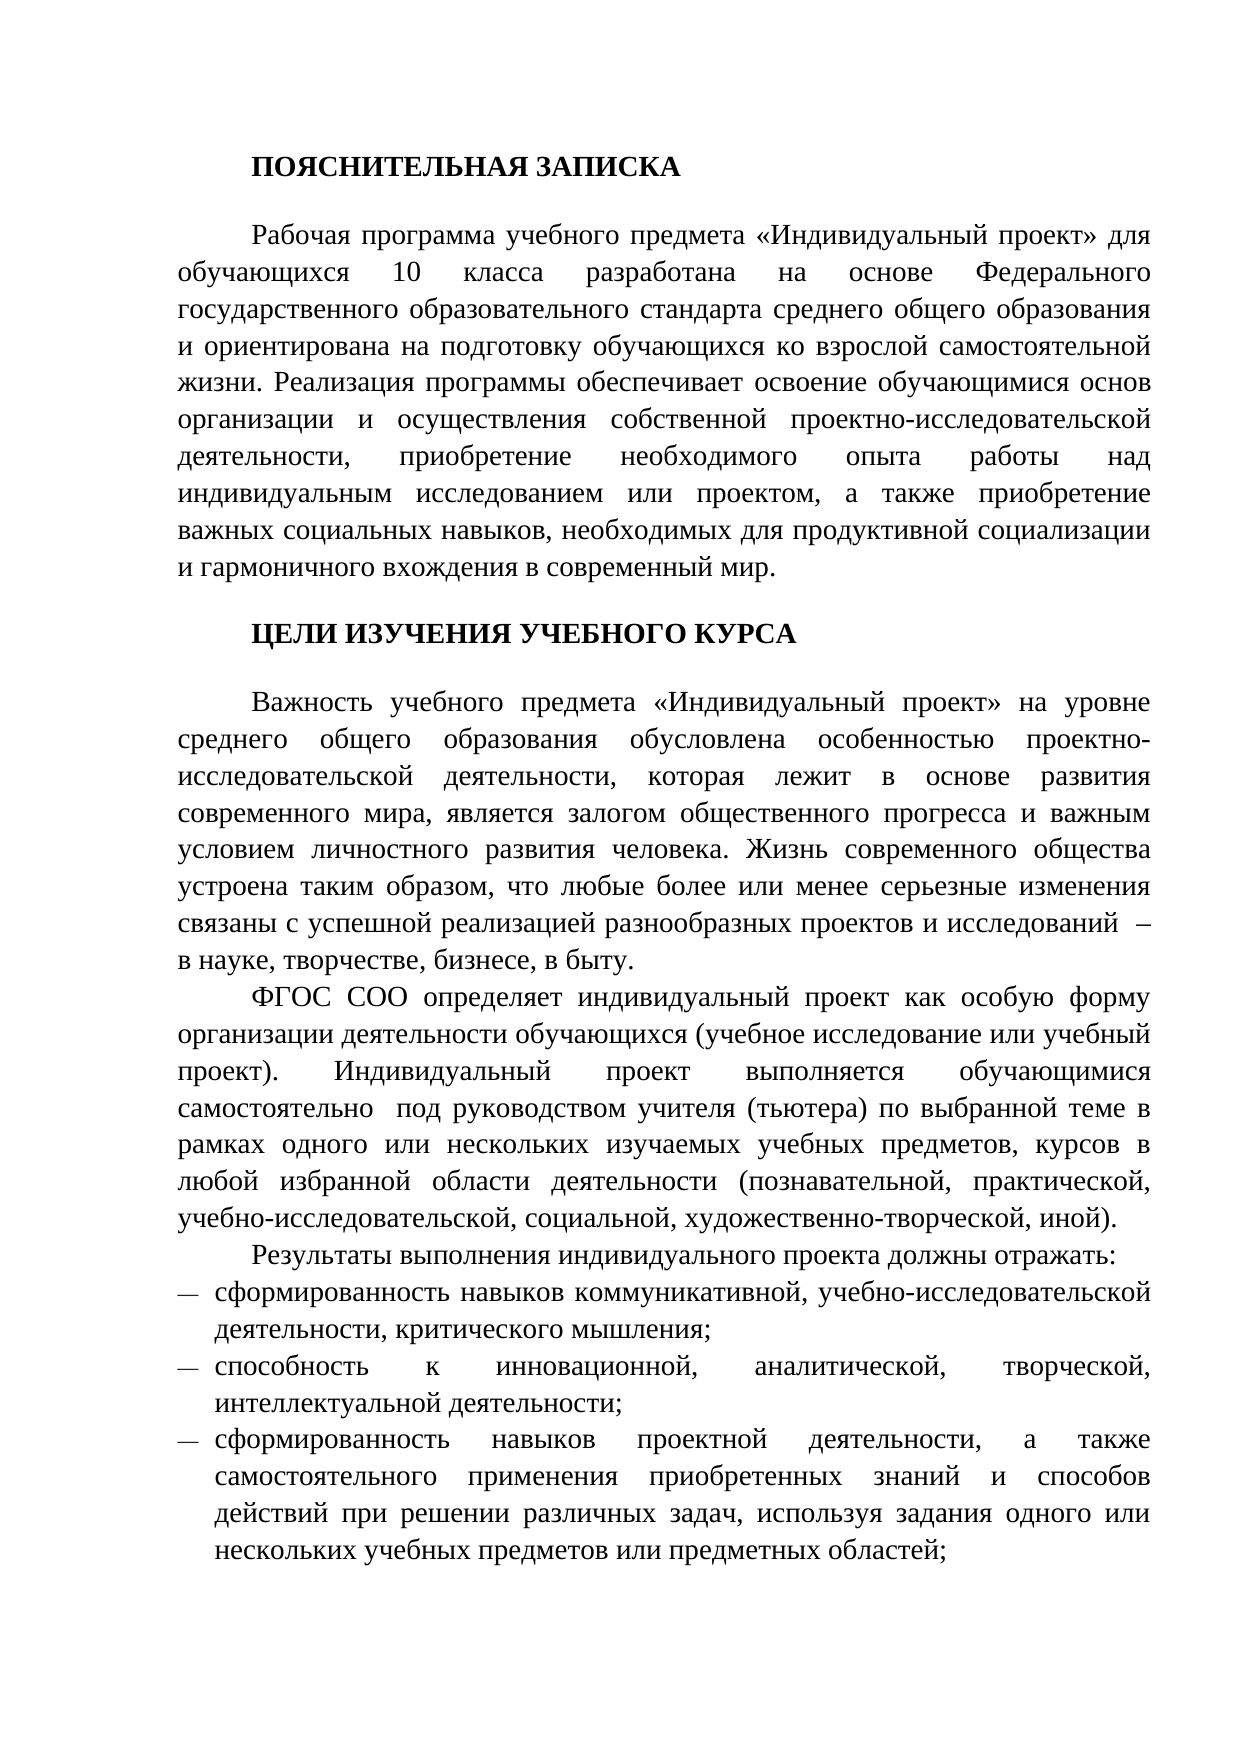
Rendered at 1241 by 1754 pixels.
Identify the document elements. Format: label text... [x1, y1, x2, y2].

list сформированность навыков проектной деятельности, а также самостоятельного применения приобретенных знаний и способов действий при решении различных задач, используя задания одного или нескольких учебных предметов или предметных областей; [177, 1422, 1152, 1566]
text Результаты выполнения индивидуального проекта должны отражать: [177, 1237, 1152, 1271]
text Рабочая программа учебного предмета «Индивидуальный проект» для обучающихся 10 класса разработана на основе Федерального государственного образовательного стандарта среднего общего образования и ориентирована на подготовку обучающихся ко взрослой самостоятельной жизни. Реализация программы обеспечивает освоение обучающимися основ организации и осуществления собственной проектно-исследовательской деятельности, приобретение необходимого опыта работы над индивидуальным исследованием или проектом, а также приобретение важных социальных навыков, необходимых для продуктивной социализации и гармоничного вхождения в современный мир. [177, 217, 1152, 582]
list сформированность навыков коммуникативной, учебно-исследовательской деятельности, критического мышления; [177, 1274, 1152, 1344]
text ЦЕЛИ ИЗУЧЕНИЯ УЧЕБНОГО КУРСА [177, 617, 1152, 650]
list способность к инновационной, аналитической, творческой, интеллектуальной деятельности; [177, 1348, 1152, 1418]
text Важность учебного предмета «Индивидуальный проект» на уровне среднего общего образования обусловлена особенностью проектно-исследовательской деятельности, которая лежит в основе развития современного мира, является залогом общественного прогресса и важным условием личностного развития человека. Жизнь современного общества устроена таким образом, что любые более или менее серьезные изменения связаны с успешной реализацией разнообразных проектов и исследований – в науке, творчестве, бизнесе, в быту. [177, 684, 1152, 976]
text ПОЯСНИТЕЛЬНАЯ ЗАПИСКА [177, 149, 1152, 183]
text ФГОС СОО определяет индивидуальный проект как особую форму организации деятельности обучающихся (учебное исследование или учебный проект). Индивидуальный проект выполняется обучающимися самостоятельно под руководством учителя (тьютера) по выбранной теме в рамках одного или нескольких изучаемых учебных предметов, курсов в любой избранной области деятельности (познавательной, практической, учебно-исследовательской, социальной, художественно-творческой, иной). [177, 979, 1152, 1234]
